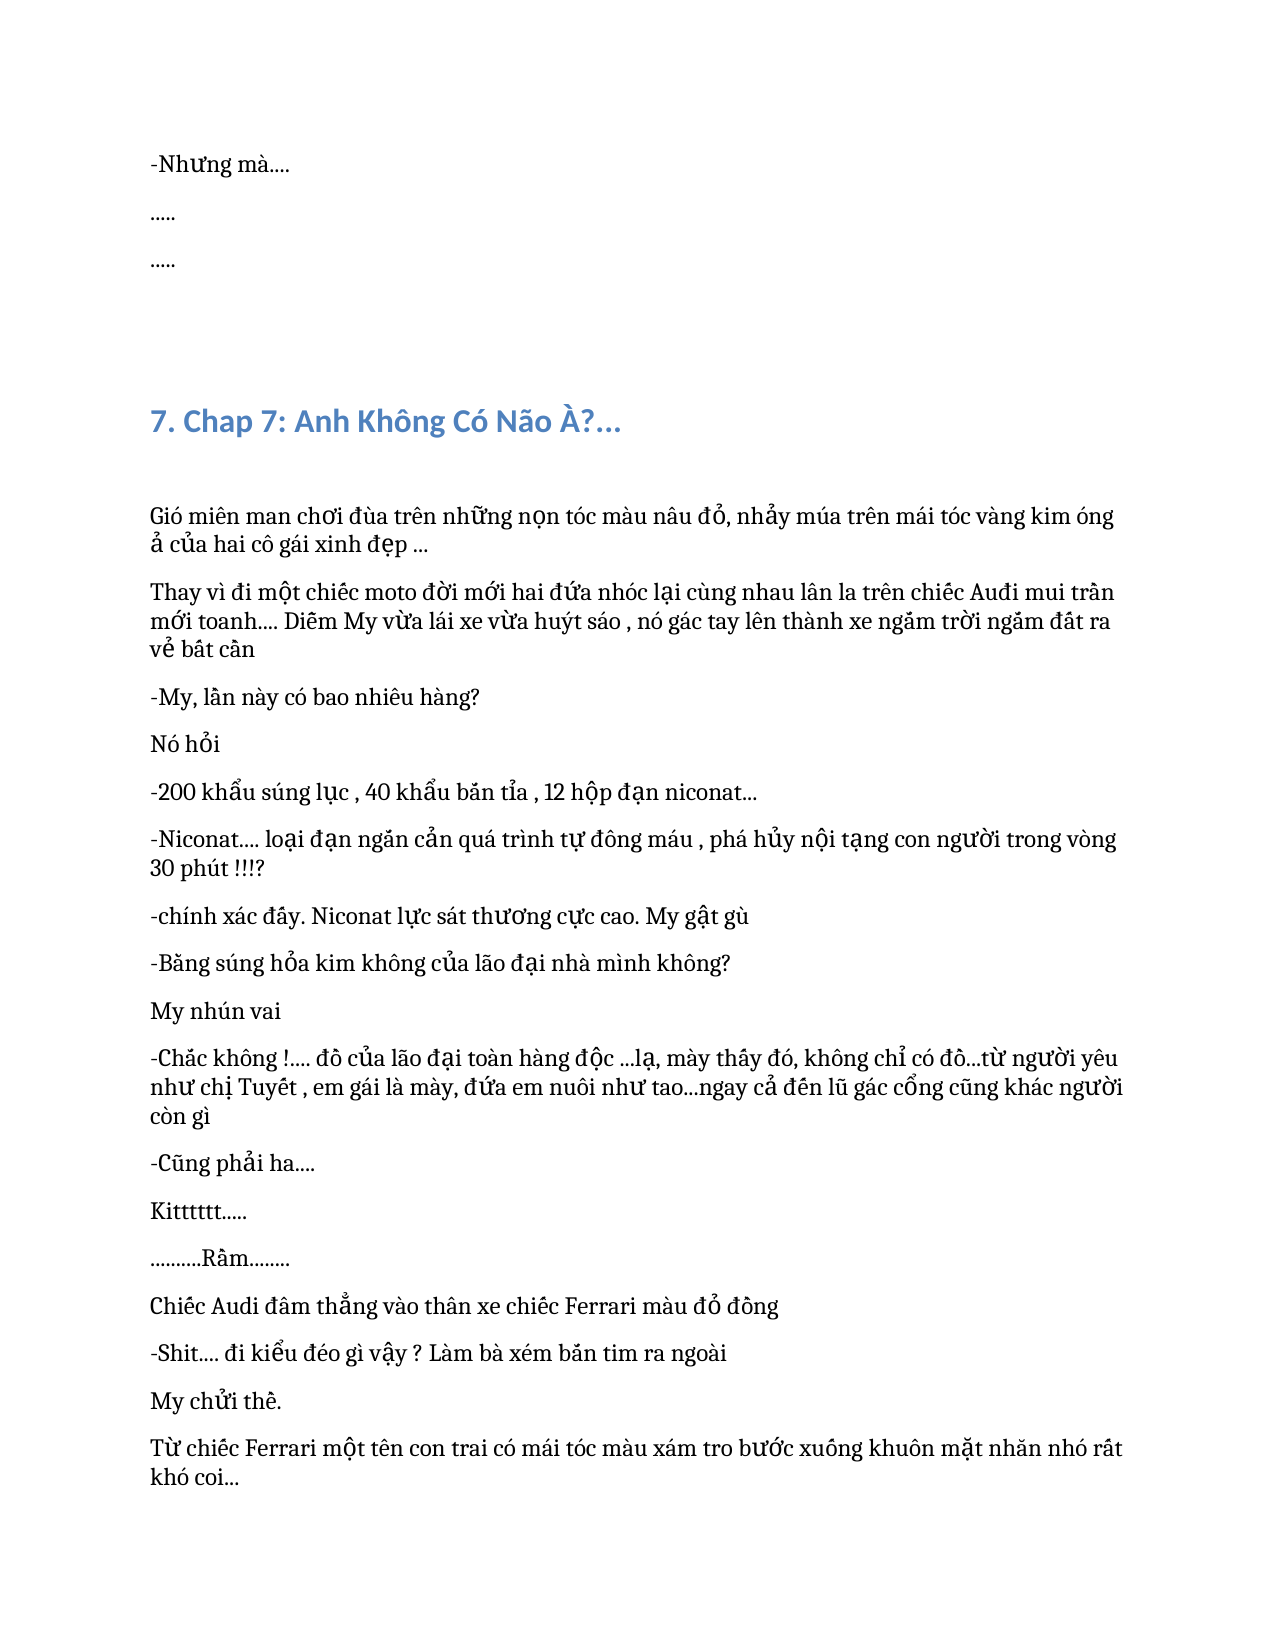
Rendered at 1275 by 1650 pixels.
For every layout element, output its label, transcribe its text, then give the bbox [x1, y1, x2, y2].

text Gió miên man chơi đùa trên những nọn tóc màu nâu đỏ, nhảy múa trên mái tóc vàng kim óng ả của hai cô gái xinh đẹp ... [150, 444, 1125, 559]
text ..... [150, 197, 1125, 226]
text -chính xác đấy. Niconat lực sát thương cực cao. My gật gù [150, 902, 1125, 930]
text -200 khẩu súng lục , 40 khẩu bắn tỉa , 12 hộp đạn niconat... [150, 778, 1125, 807]
text -Chắc không !.... đồ của lão đại toàn hàng độc ...lạ, mày thấy đó, không chỉ có đồ...từ người yêu như chị Tuyết , em gái là mày, đứa em nuôi như tao...ngay cả đến lũ gác cổng cũng khác người còn gì [150, 1044, 1125, 1130]
text Nó hỏi [150, 730, 1125, 759]
text -Bằng súng hỏa kim không của lão đại nhà mình không? [150, 949, 1125, 978]
text Chiếc Audi đâm thẳng vào thân xe chiếc Ferrari màu đỏ đồng [150, 1292, 1125, 1320]
text -Cũng phải ha.... [150, 1149, 1125, 1178]
text My chửi thề. [150, 1387, 1125, 1415]
subtitle 7. Chap 7: Anh Không Có Não À?... [150, 399, 1125, 440]
text -Shit.... đi kiểu đéo gì vậy ? Làm bà xém bắn tim ra ngoài [150, 1339, 1125, 1368]
text -Nhưng mà.... [150, 150, 1125, 179]
text ..........Rầm........ [150, 1244, 1125, 1273]
text ..... [150, 245, 1125, 274]
text -My, lần này có bao nhiêu hàng? [150, 683, 1125, 712]
text -Niconat.... loại đạn ngắn cản quá trình tự đông máu , phá hủy nội tạng con người trong vòng 30 phút !!!? [150, 825, 1125, 883]
text My nhún vai [150, 997, 1125, 1025]
text Thay vì đi một chiếc moto đời mới hai đứa nhóc lại cùng nhau lân la trên chiếc Auđi mui trần mới toanh.... Diễm My vừa lái xe vừa huýt sáo , nó gác tay lên thành xe ngắm trời ngắm đất ra vẻ bất cần [150, 578, 1125, 664]
text Kitttttt..... [150, 1197, 1125, 1225]
text Từ chiếc Ferrari một tên con trai có mái tóc màu xám tro bước xuống khuôn mặt nhăn nhó rất khó coi... [150, 1434, 1125, 1492]
